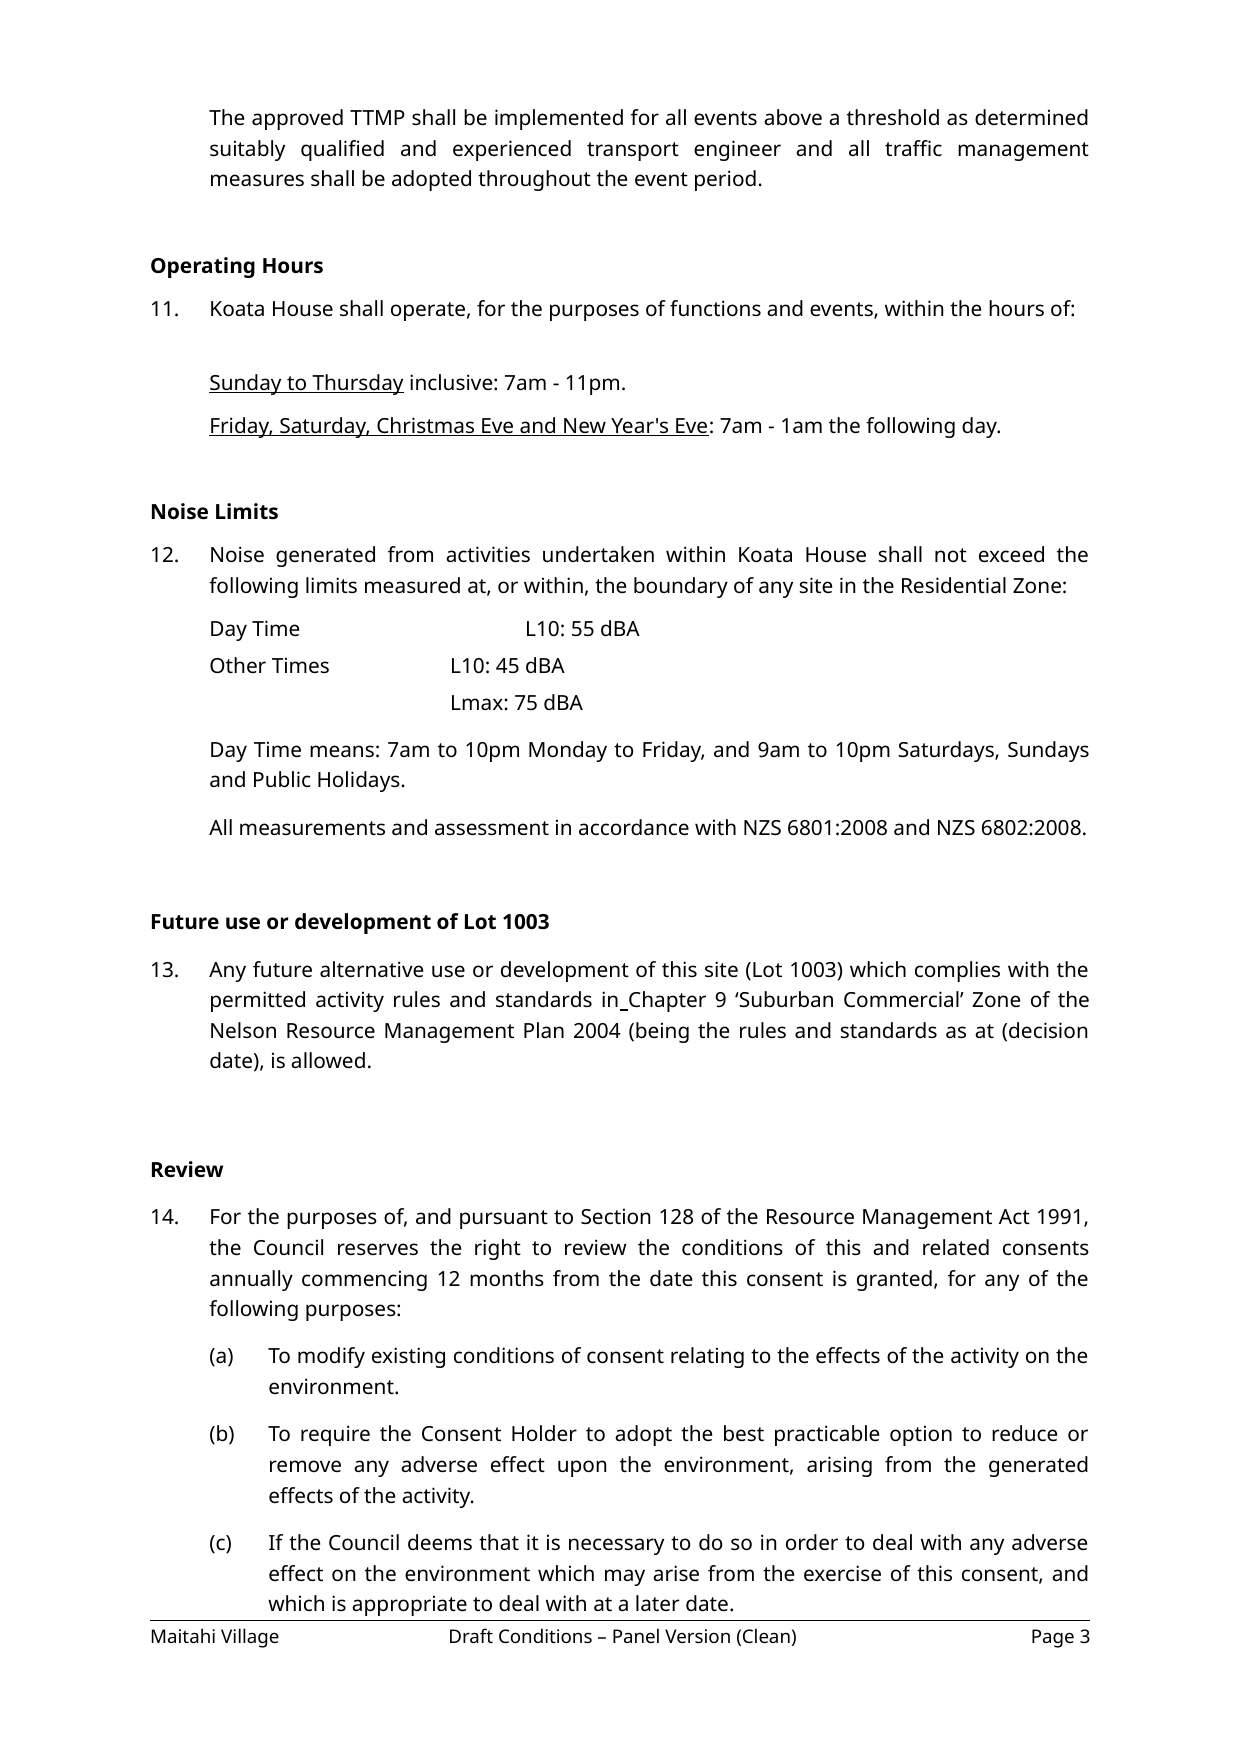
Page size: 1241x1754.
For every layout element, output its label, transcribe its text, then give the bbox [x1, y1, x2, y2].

text Future use or development of Lot 1003 [150, 907, 1090, 936]
text Noise Limits [150, 497, 1090, 526]
text Review [150, 1155, 1090, 1184]
text Day Time means: 7am to 10pm Monday to Friday, and 9am to 10pm Saturdays, Sundays and Public Holidays. [209, 735, 1090, 794]
text (b) To require the Consent Holder to adopt the best practicable option to reduce or remove any adverse effect upon the environment, arising from the generated effects of the activity. [209, 1419, 1090, 1509]
text (c) If the Council deems that it is necessary to do so in order to deal with any adverse effect on the environment which may arise from the exercise of this consent, and which is appropriate to deal with at a later date. [209, 1528, 1090, 1618]
list Koata House shall operate, for the purposes of functions and events, within the hours of: [150, 294, 1090, 322]
text Other Times L10: 45 dBA [209, 651, 1090, 679]
text The approved TTMP shall be implemented for all events above a threshold as determined suitably qualified and experienced transport engineer and all traffic management measures shall be adopted throughout the event period. [209, 103, 1090, 193]
list Any future alternative use or development of this site (Lot 1003) which complies with the permitted activity rules and standards in Chapter 9 ‘Suburban Commercial’ Zone of the Nelson Resource Management Plan 2004 (being the rules and standards as at (decision date), is allowed. [150, 955, 1090, 1075]
text (a) To modify existing conditions of consent relating to the effects of the activity on the environment. [209, 1342, 1090, 1401]
text Operating Hours [150, 251, 1090, 279]
text Lmax: 75 dBA [434, 688, 1090, 716]
text Friday, Saturday, Christmas Eve and New Year's Eve: 7am - 1am the following day. [150, 411, 1090, 439]
list For the purposes of, and pursuant to Section 128 of the Resource Management Act 1991, the Council reserves the right to review the conditions of this and related consents annually commencing 12 months from the date this consent is granted, for any of the following purposes: [150, 1202, 1090, 1323]
text Sunday to Thursday inclusive: 7am - 11pm. [150, 368, 1090, 396]
text All measurements and assessment in accordance with NZS 6801:2008 and NZS 6802:2008. [209, 813, 1090, 841]
list Noise generated from activities undertaken within Koata House shall not exceed the following limits measured at, or within, the boundary of any site in the Residential Zone: [150, 540, 1090, 599]
text Day Time L10: 55 dBA [209, 614, 1090, 642]
